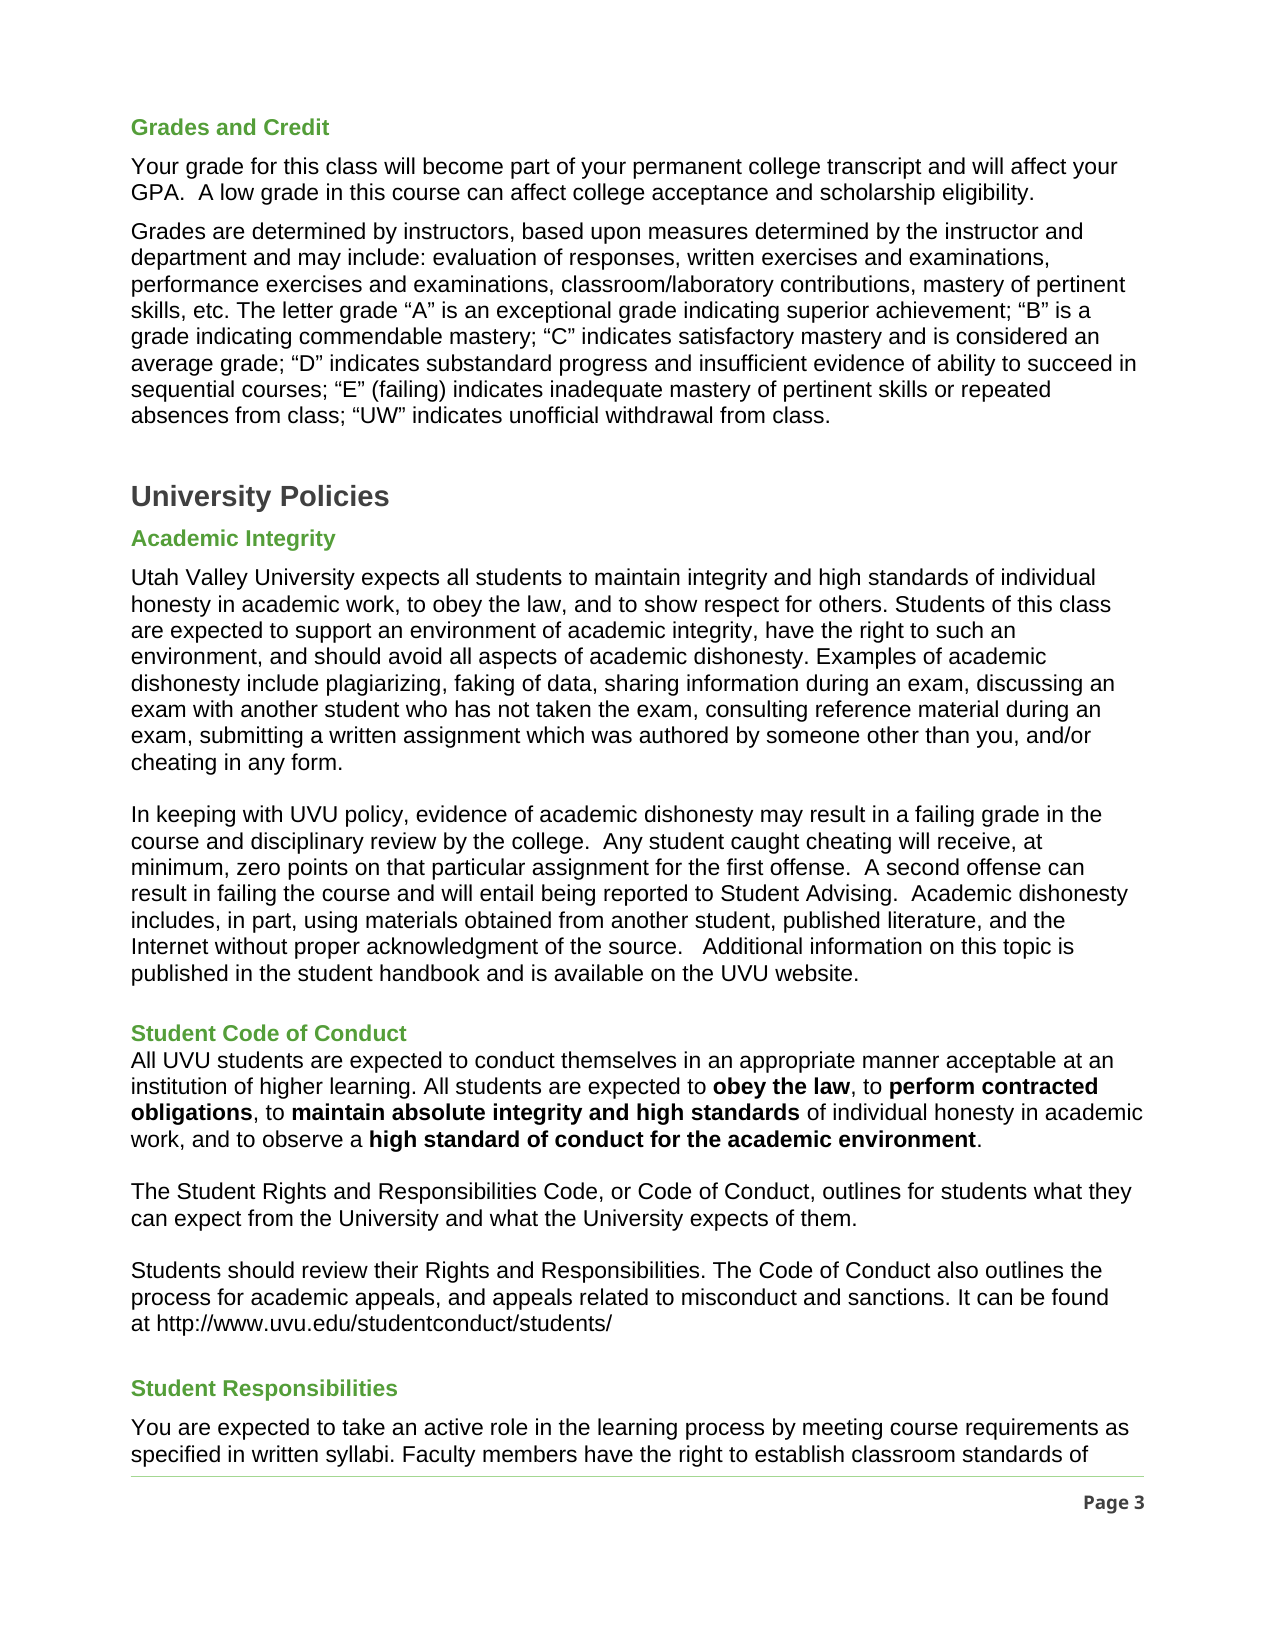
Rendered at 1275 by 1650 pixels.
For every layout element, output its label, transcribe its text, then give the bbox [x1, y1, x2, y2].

text All UVU students are expected to conduct themselves in an appropriate manner acceptable at an institution of higher learning. All students are expected to obey the law, to perform contracted obligations, to maintain absolute integrity and high standards of individual honesty in academic work, and to observe a high standard of conduct for the academic environment. [131, 1047, 1144, 1152]
text Students should review their Rights and Responsibilities. The Code of Conduct also outlines the process for academic appeals, and appeals related to misconduct and sanctions. It can be found at http://www.uvu.edu/studentconduct/students/ [131, 1257, 1144, 1336]
text Academic Integrity [131, 525, 1144, 552]
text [131, 1414, 1144, 1467]
text The Student Rights and Responsibilities Code, or Code of Conduct, outlines for students what they can expect from the University and what the University expects of them. [131, 1178, 1144, 1231]
subtitle Student Code of Conduct [131, 1020, 1144, 1047]
text Student Responsibilities [131, 1375, 1144, 1402]
text University Policies [131, 479, 1144, 513]
text Grades are determined by instructors, based upon measures determined by the instructor and department and may include: evaluation of responses, written exercises and examinations, performance exercises and examinations, classroom/laboratory contributions, mastery of pertinent skills, etc. The letter grade “A” is an exceptional grade indicating superior achievement; “B” is a grade indicating commendable mastery; “C” indicates satisfactory mastery and is considered an average grade; “D” indicates substandard progress and insufficient evidence of ability to succeed in sequential courses; “E” (failing) indicates inadequate mastery of pertinent skills or repeated absences from class; “UW” indicates unofficial withdrawal from class. [131, 218, 1144, 429]
text Your grade for this class will become part of your permanent college transcript and will affect your GPA. A low grade in this course can affect college acceptance and scholarship eligibility. [131, 153, 1144, 205]
text In keeping with UVU policy, evidence of academic dishonesty may result in a failing grade in the course and disciplinary review by the college. Any student caught cheating will receive, at minimum, zero points on that particular assignment for the first offense. A second offense can result in failing the course and will entail being reported to Student Advising. Academic dishonesty includes, in part, using materials obtained from another student, published literature, and the Internet without proper acknowledgment of the source. Additional information on this topic is published in the student handbook and is available on the UVU website. [131, 801, 1144, 986]
text Grades and Credit [131, 114, 1144, 140]
text Utah Valley University expects all students to maintain integrity and high standards of individual honesty in academic work, to obey the law, and to show respect for others. Students of this class are expected to support an environment of academic integrity, have the right to such an environment, and should avoid all aspects of academic dishonesty. Examples of academic dishonesty include plagiarizing, faking of data, sharing information during an exam, discussing an exam with another student who has not taken the exam, consulting reference material during an exam, submitting a written assignment which was authored by someone other than you, and/or cheating in any form. [131, 564, 1144, 775]
